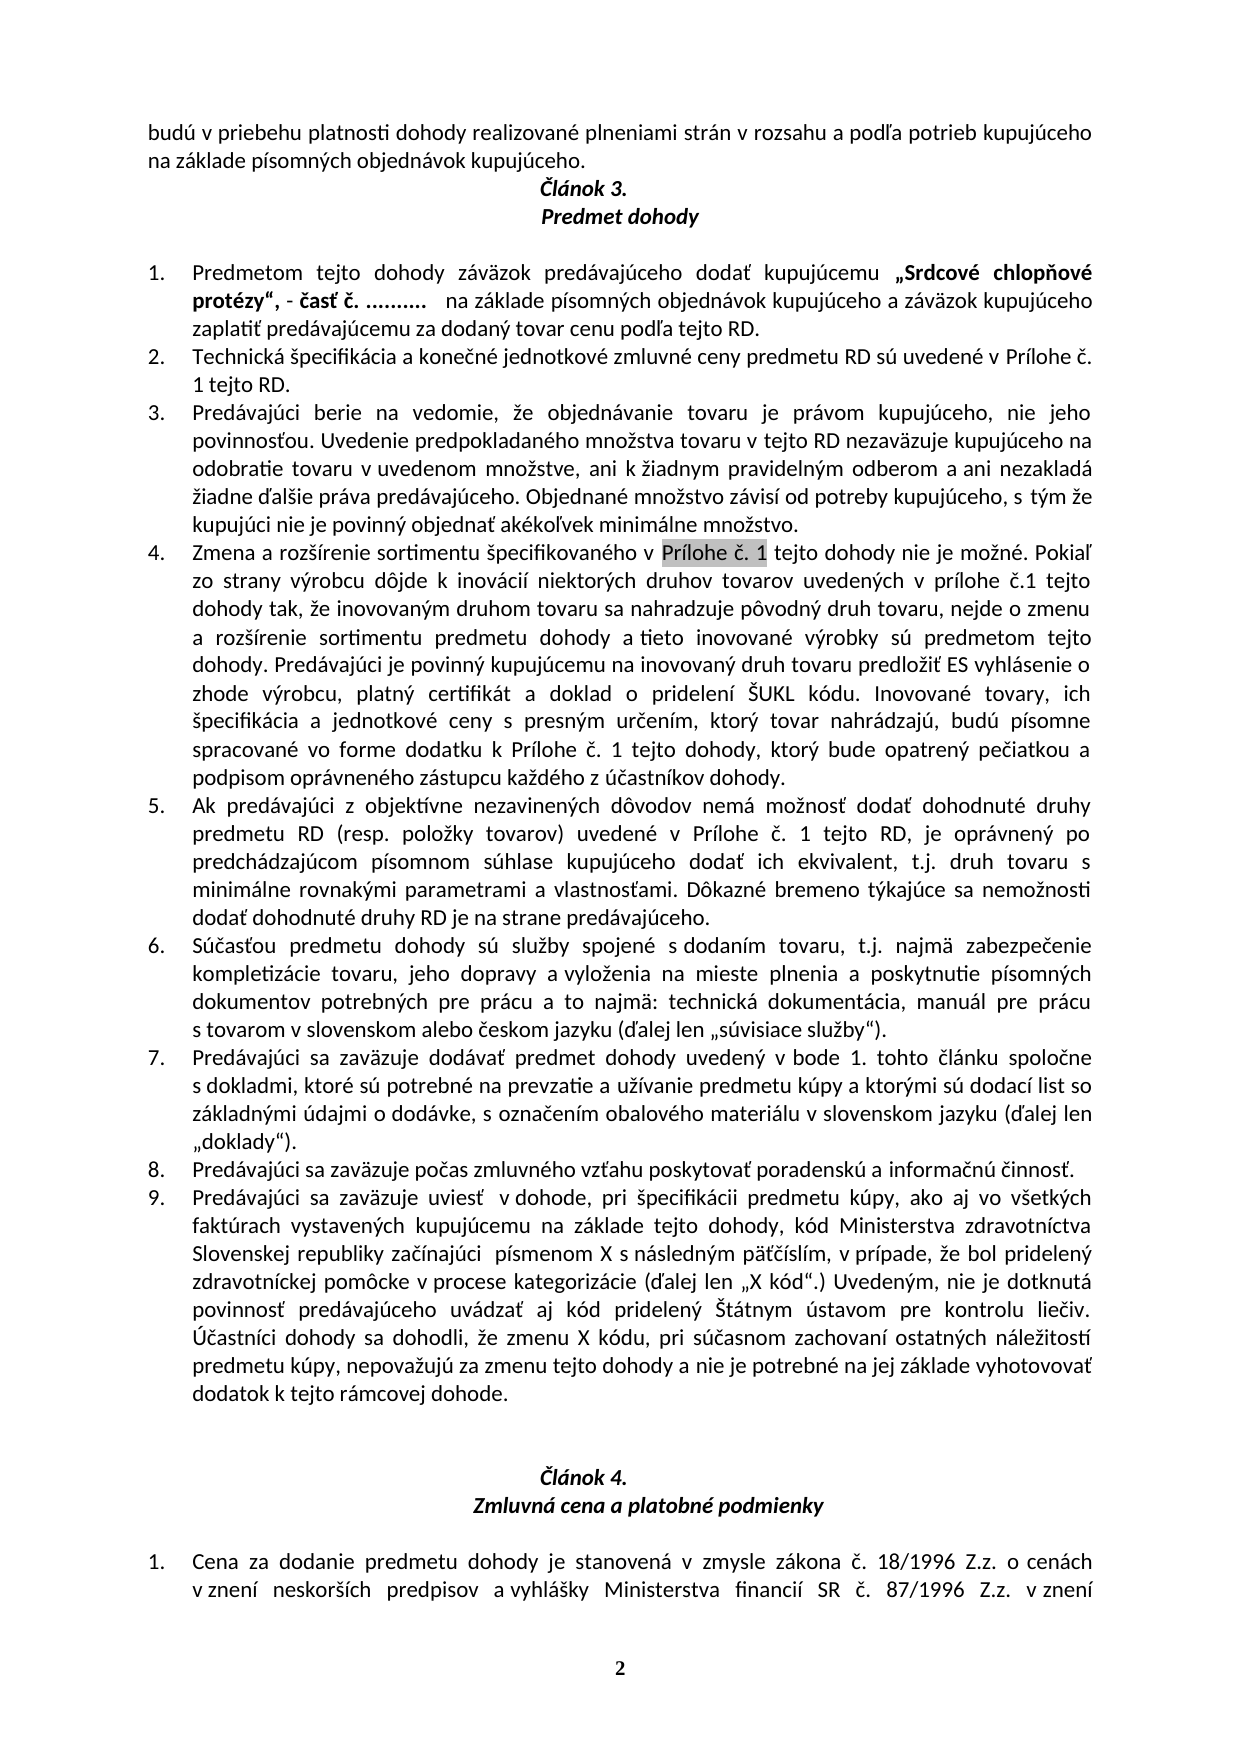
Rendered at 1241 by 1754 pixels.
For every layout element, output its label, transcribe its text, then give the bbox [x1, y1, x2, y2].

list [148, 1547, 1092, 1603]
text Ak predávajúci z objektívne nezavinených dôvodov nemá možnosť dodať dohodnuté druhy predmetu RD (resp. položky tovarov) uvedené v Prílohe č. 1 tejto RD, je oprávnený po predchádzajúcom písomnom súhlase kupujúceho dodať ich ekvivalent, t.j. druh tovaru s minimálne rovnakými parametrami a vlastnosťami. Dôkazné bremeno týkajúce sa nemožnosti dodať dohodnuté druhy RD je na strane predávajúceho. [148, 791, 1092, 931]
text Predávajúci berie na vedomie, že objednávanie tovaru je právom kupujúceho, nie jeho povinnosťou. Uvedenie predpokladaného množstva tovaru v tejto RD nezaväzuje kupujúceho na odobratie tovaru v uvedenom množstve, ani k žiadnym pravidelným odberom a ani nezakladá žiadne ďalšie práva predávajúceho. Objednané množstvo závisí od potreby kupujúceho, s tým že kupujúci nie je povinný objednať akékoľvek minimálne množstvo. [148, 398, 1092, 538]
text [148, 118, 1092, 174]
text Súčasťou predmetu dohody sú služby spojené s dodaním tovaru, t.j. najmä zabezpečenie kompletizácie tovaru, jeho dopravy a vyloženia na mieste plnenia a poskytnutie písomných dokumentov potrebných pre prácu a to najmä: technická dokumentácia, manuál pre prácu s tovarom v slovenskom alebo českom jazyku (ďalej len „súvisiace služby“). [148, 931, 1092, 1043]
text Predávajúci sa zaväzuje počas zmluvného vzťahu poskytovať poradenskú a informačnú činnosť. [148, 1155, 1092, 1183]
text Predávajúci sa zaväzuje uviesť v dohode, pri špecifikácii predmetu kúpy, ako aj vo všetkých faktúrach vystavených kupujúcemu na základe tejto dohody, kód Ministerstva zdravotníctva Slovenskej republiky začínajúci písmenom X s následným päťčíslím, v prípade, že bol pridelený zdravotníckej pomôcke v procese kategorizácie (ďalej len „X kód“.) Uvedeným, nie je dotknutá povinnosť predávajúceho uvádzať aj kód pridelený Štátnym ústavom pre kontrolu liečiv. Účastníci dohody sa dohodli, že zmenu X kódu, pri súčasnom zachovaní ostatných náležitostí predmetu kúpy, nepovažujú za zmenu tejto dohody a nie je potrebné na jej základe vyhotovovať dodatok k tejto rámcovej dohode. [148, 1183, 1092, 1407]
text Zmena a rozšírenie sortimentu špecifikovaného v Prílohe č. 1 tejto dohody nie je možné. Pokiaľ zo strany výrobcu dôjde k inovácií niektorých druhov tovarov uvedených v prílohe č.1 tejto dohody tak, že inovovaným druhom tovaru sa nahradzuje pôvodný druh tovaru, nejde o zmenu a rozšírenie sortimentu predmetu dohody a tieto inovované výrobky sú predmetom tejto dohody. Predávajúci je povinný kupujúcemu na inovovaný druh tovaru predložiť ES vyhlásenie o zhode výrobcu, platný certifikát a doklad o pridelení ŠUKL kódu. Inovované tovary, ich špecifikácia a jednotkové ceny s presným určením, ktorý tovar nahrádzajú, budú písomne spracované vo forme dodatku k Prílohe č. 1 tejto dohody, ktorý bude opatrený pečiatkou a podpisom oprávneného zástupcu každého z účastníkov dohody. [148, 538, 1092, 791]
text Predmetom tejto dohody záväzok predávajúceho dodať kupujúcemu „Srdcové chlopňové protézy“, - časť č. .......... na základe písomných objednávok kupujúceho a záväzok kupujúceho zaplatiť predávajúcemu za dodaný tovar cenu podľa tejto RD. [148, 258, 1092, 342]
text Technická špecifikácia a konečné jednotkové zmluvné ceny predmetu RD sú uvedené v Prílohe č. 1 tejto RD. [148, 342, 1092, 398]
text Predávajúci sa zaväzuje dodávať predmet dohody uvedený v bode 1. tohto článku spoločne s dokladmi, ktoré sú potrebné na prevzatie a užívanie predmetu kúpy a ktorými sú dodací list so základnými údajmi o dodávke, s označením obalového materiálu v slovenskom jazyku (ďalej len „doklady“). [148, 1043, 1092, 1155]
subtitle Predmet dohody [148, 202, 1092, 230]
subtitle Zmluvná cena a platobné podmienky [148, 1491, 1092, 1519]
